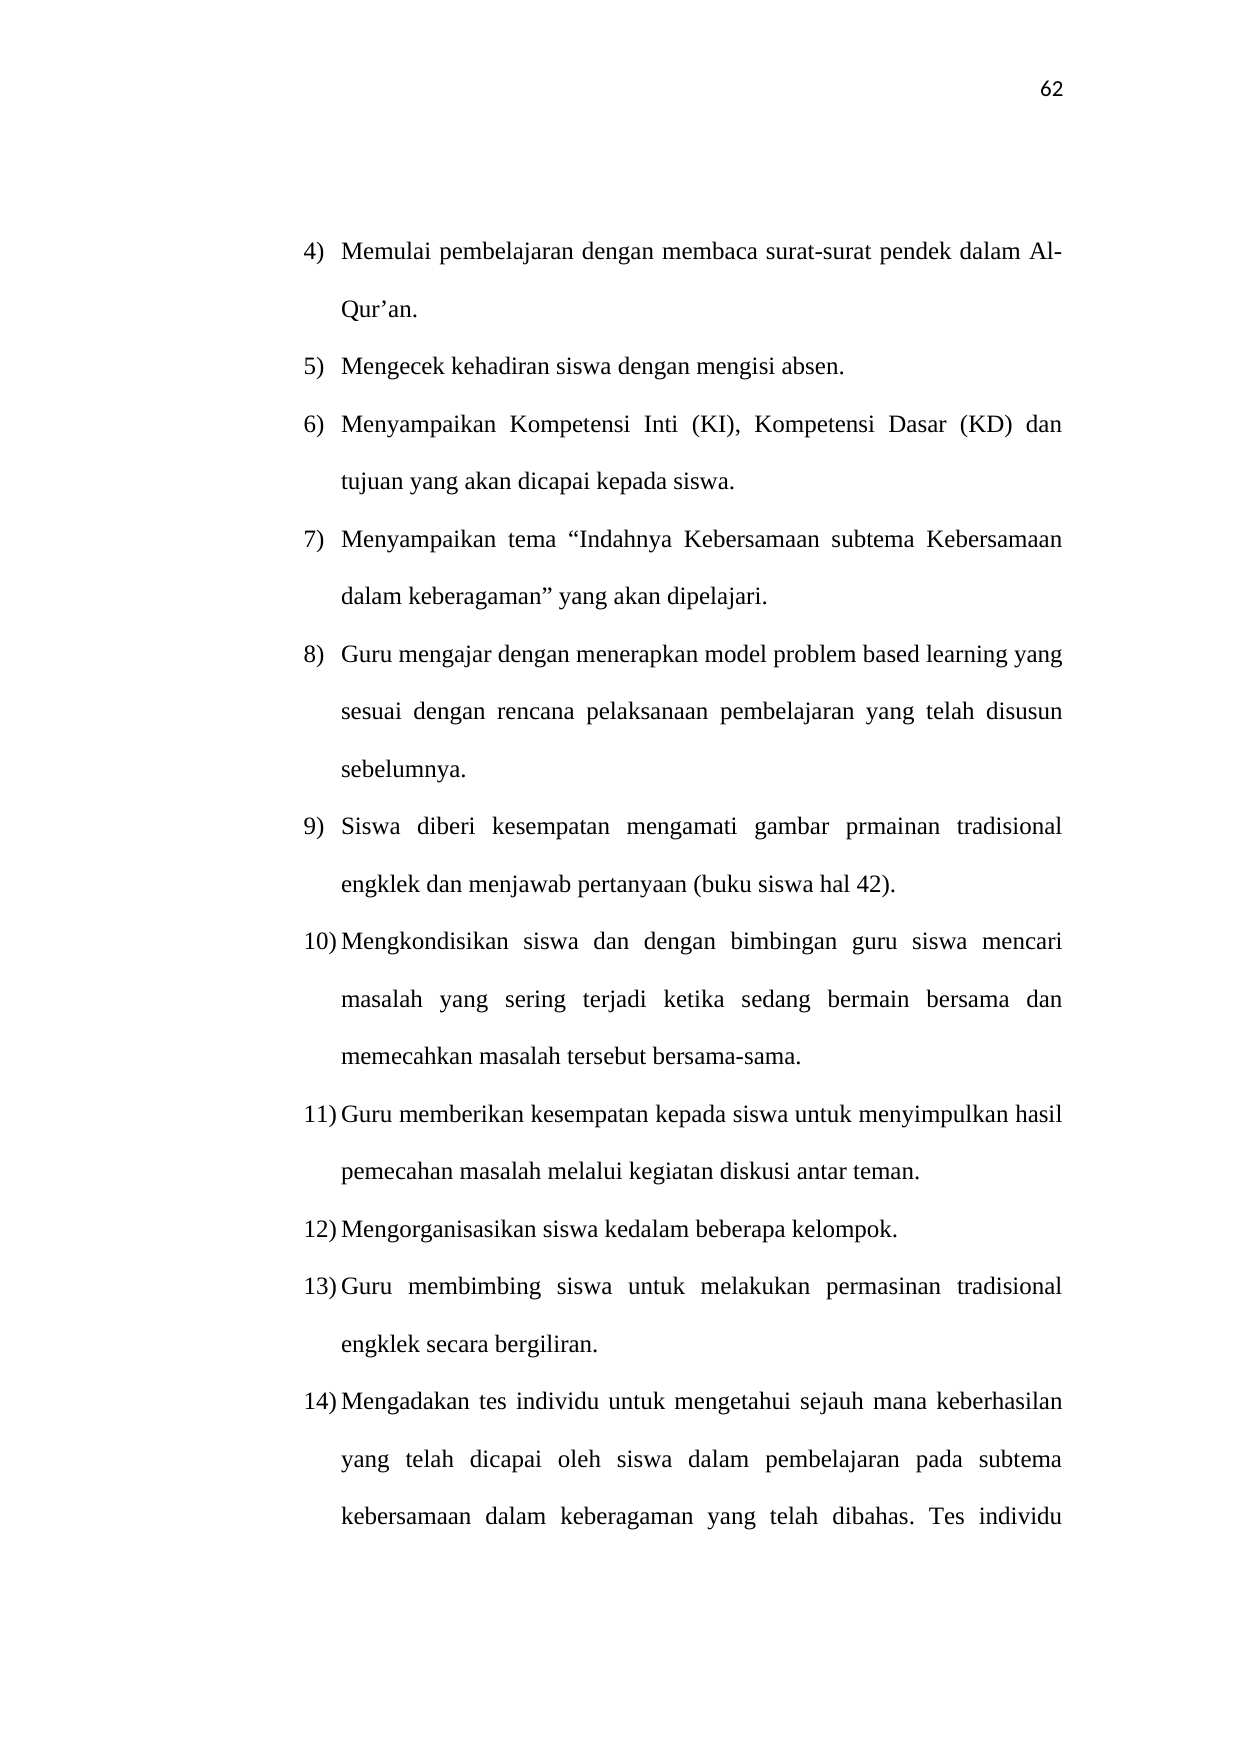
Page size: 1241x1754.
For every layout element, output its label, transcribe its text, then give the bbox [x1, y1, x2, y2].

list Mengecek kehadiran siswa dengan mengisi absen. [303, 351, 1063, 380]
list Guru mengajar dengan menerapkan model problem based learning yang sesuai dengan rencana pelaksanaan pembelajaran yang telah disusun sebelumnya. [303, 639, 1063, 782]
list Mengorganisasikan siswa kedalam beberapa kelompok. [303, 1214, 1063, 1242]
list Guru membimbing siswa untuk melakukan permasinan tradisional engklek secara bergiliran. [303, 1271, 1063, 1357]
list Guru memberikan kesempatan kepada siswa untuk menyimpulkan hasil pemecahan masalah melalui kegiatan diskusi antar teman. [303, 1099, 1063, 1185]
list Mengkondisikan siswa dan dengan bimbingan guru siswa mencari masalah yang sering terjadi ketika sedang bermain bersama dan memecahkan masalah tersebut bersama-sama. [303, 926, 1063, 1070]
list Memulai pembelajaran dengan membaca surat-surat pendek dalam Al-Qur’an. [303, 236, 1063, 322]
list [303, 1386, 1063, 1530]
list Siswa diberi kesempatan mengamati gambar prmainan tradisional engklek dan menjawab pertanyaan (buku siswa hal 42). [303, 811, 1063, 897]
list Menyampaikan tema “Indahnya Kebersamaan subtema Kebersamaan dalam keberagaman” yang akan dipelajari. [303, 524, 1063, 610]
list Menyampaikan Kompetensi Inti (KI), Kompetensi Dasar (KD) dan tujuan yang akan dicapai kepada siswa. [303, 409, 1063, 495]
